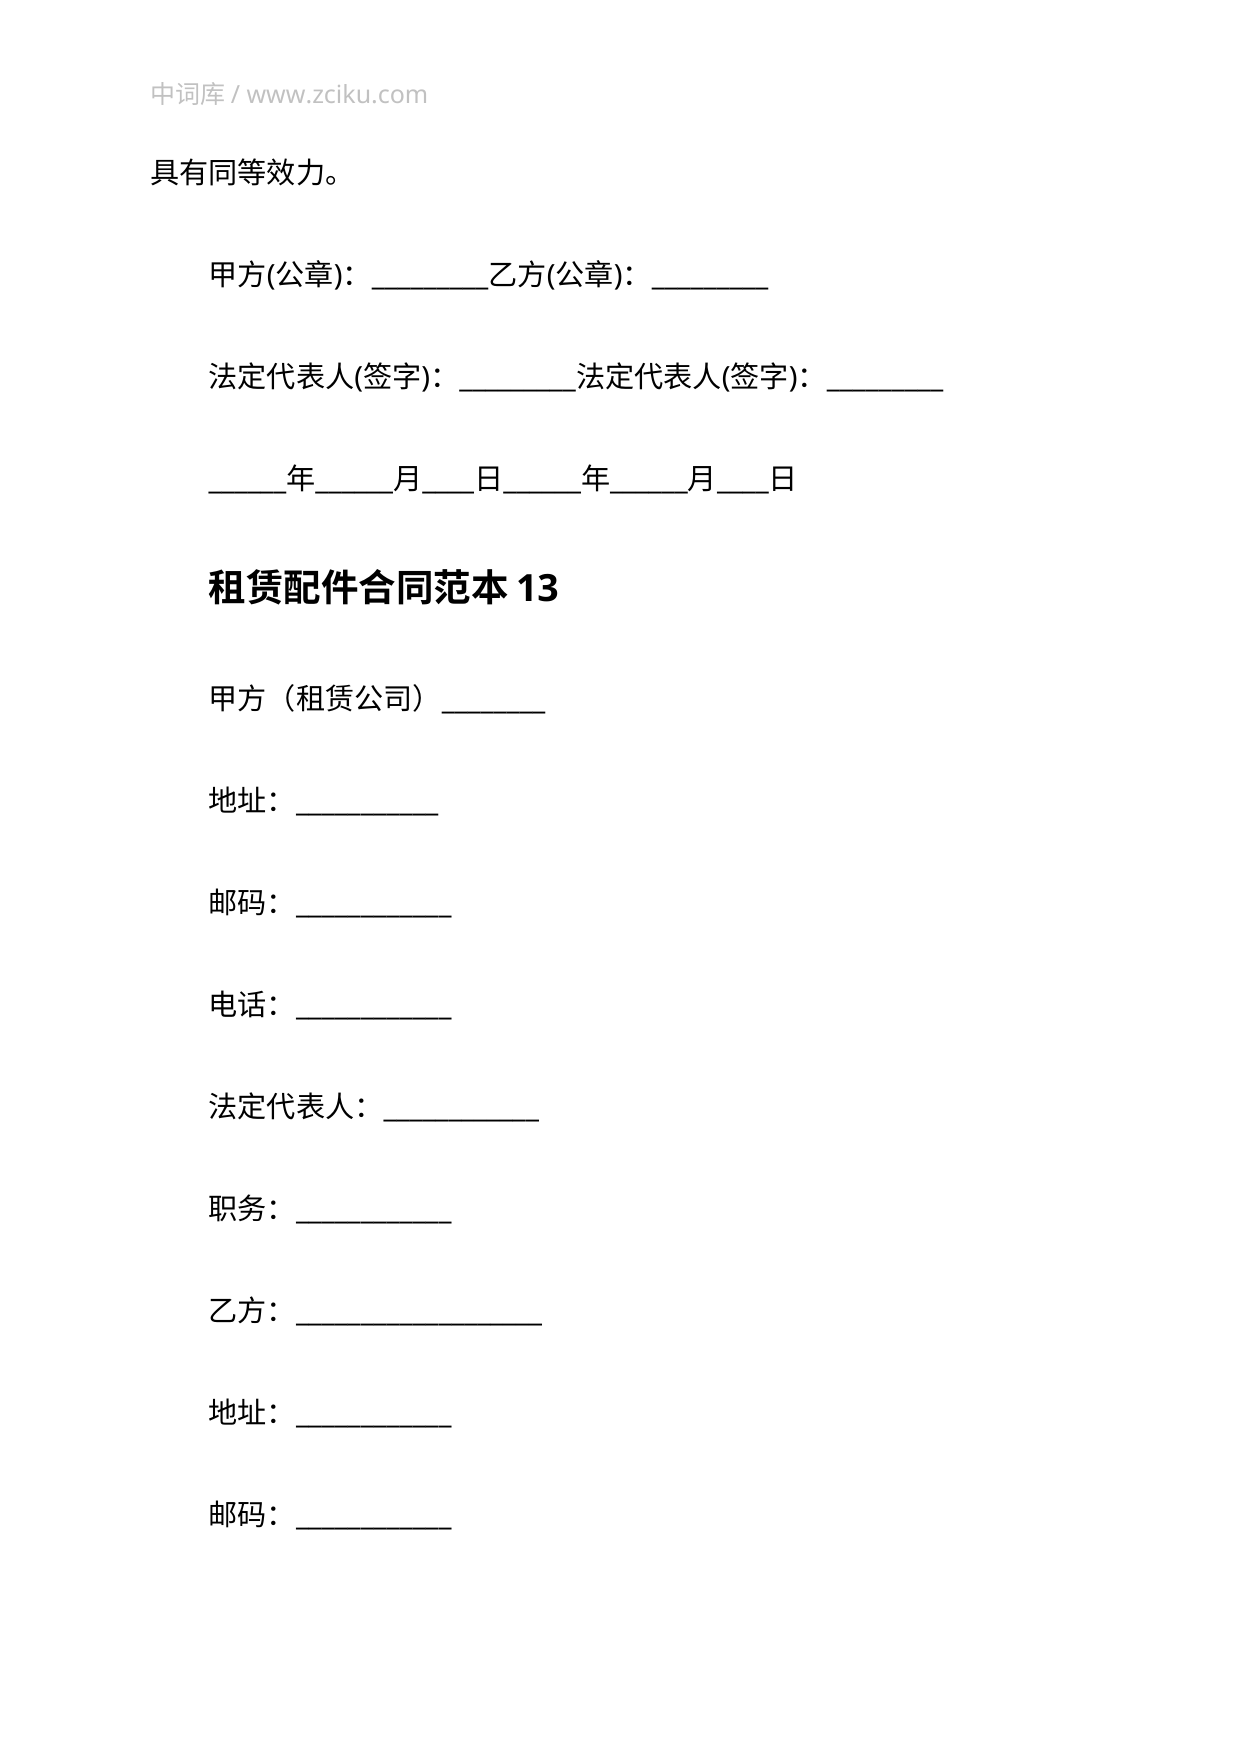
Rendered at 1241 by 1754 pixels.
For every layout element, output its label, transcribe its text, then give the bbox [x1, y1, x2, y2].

text 法定代表人：____________ [150, 1083, 1090, 1126]
text 乙方：___________________ [150, 1287, 1090, 1329]
text 租赁配件合同范本13 [150, 558, 1090, 612]
text 电话：____________ [150, 981, 1090, 1024]
text 邮码：____________ [150, 1491, 1090, 1533]
text ______年______月____日______年______月____日 [150, 456, 1090, 498]
text 邮码：____________ [150, 879, 1090, 922]
text 法定代表人(签字)：_________法定代表人(签字)：_________ [150, 354, 1090, 396]
text 甲方(公章)：_________乙方(公章)：_________ [150, 252, 1090, 294]
text 甲方（租赁公司）________ [150, 675, 1090, 718]
text 职务：____________ [150, 1185, 1090, 1228]
text 地址：___________ [150, 777, 1090, 820]
text 地址：____________ [150, 1389, 1090, 1432]
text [150, 150, 1090, 192]
